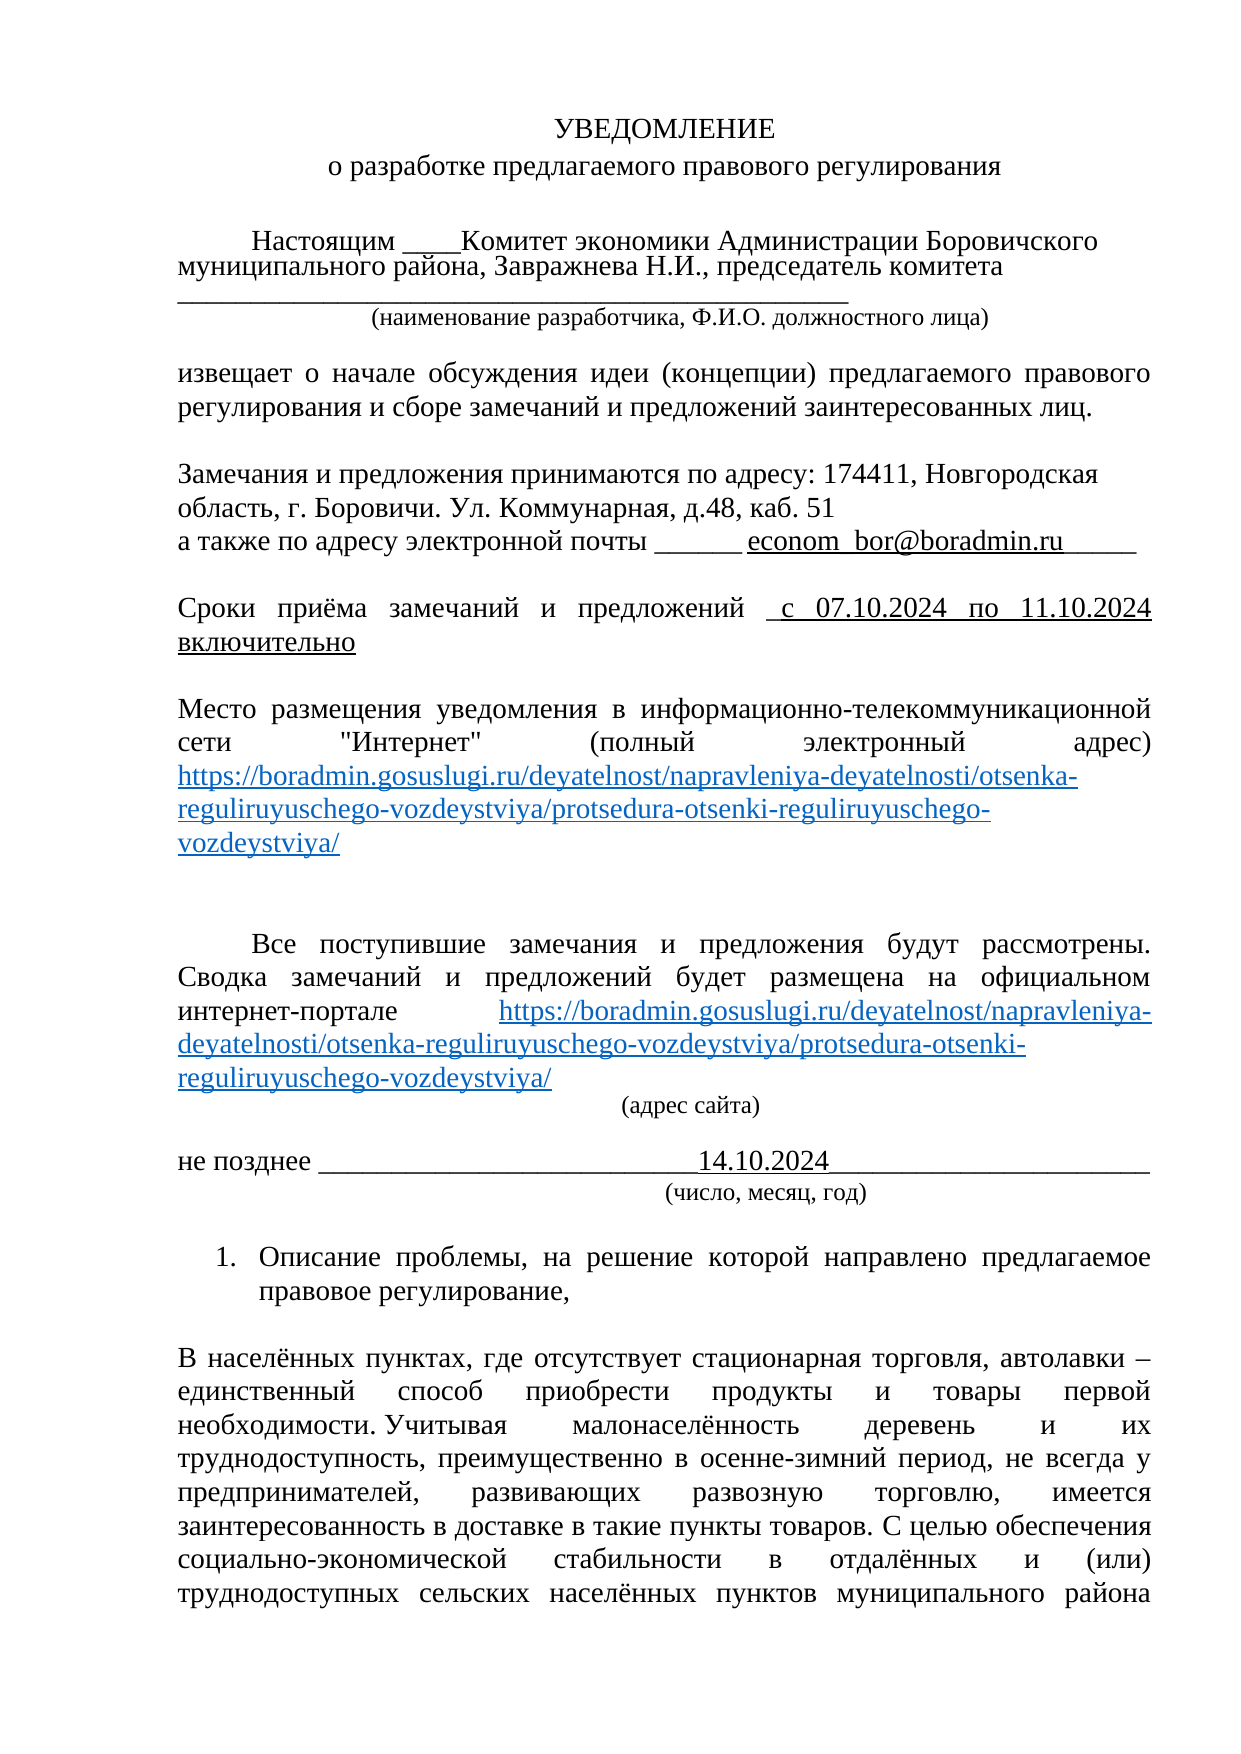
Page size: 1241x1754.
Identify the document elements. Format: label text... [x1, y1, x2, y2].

text Замечания и предложения принимаются по адресу: 174411, Новгородская область, г. Боровичи. Ул. Коммунарная, д.48, каб. 51 [177, 456, 1152, 523]
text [177, 1541, 1152, 1608]
text извещает о начале обсуждения идеи (концепции) предлагаемого правового регулирования и сборе замечаний и предложений заинтересованных лиц. [177, 356, 1152, 423]
text (число, месяц, год) [177, 1177, 1152, 1206]
text Сроки приёма замечаний и предложений _с 07.10.2024 по 11.10.2024 включительно [177, 590, 1152, 657]
text о разработке предлагаемого правового регулирования [177, 156, 1152, 181]
text Настоящим ____Комитет экономики Администрации Боровичского муниципального района, Завражнева Н.И., председатель комитета ______________________________________________ [177, 231, 1152, 306]
text Место размещения уведомления в информационно-телекоммуникационной сети "Интернет" (полный электронный адрес) https://boradmin.gosuslugi.ru/deyatelnost/napravleniya-deyatelnosti/otsenka-reguliruyuschego-vozdeystviya/protsedura-otsenki-reguliruyuschego-vozdeystviya/ [177, 691, 1152, 859]
list Описание проблемы, на решение которой направлено предлагаемое правовое регулирование, [215, 1239, 1152, 1306]
text (наименование разработчика, Ф.И.О. должностного лица) [177, 306, 1152, 331]
text а также по адресу электронной почты ______ econom_bor@boradmin.ru_____ [177, 523, 1152, 557]
text УВЕДОМЛЕНИЕ [177, 118, 1152, 143]
text не позднее __________________________14.10.2024______________________ [177, 1143, 1152, 1177]
text (адрес сайта) [177, 1093, 1152, 1118]
text Все поступившие замечания и предложения будут рассмотрены. Сводка замечаний и предложений будет размещена на официальном интернет-портале https://boradmin.gosuslugi.ru/deyatelnost/napravleniya-deyatelnosti/otsenka-reguliruyuschego-vozdeystviya/protsedura-otsenki-reguliruyuschego-vozdeystviya/ [177, 926, 1152, 1093]
